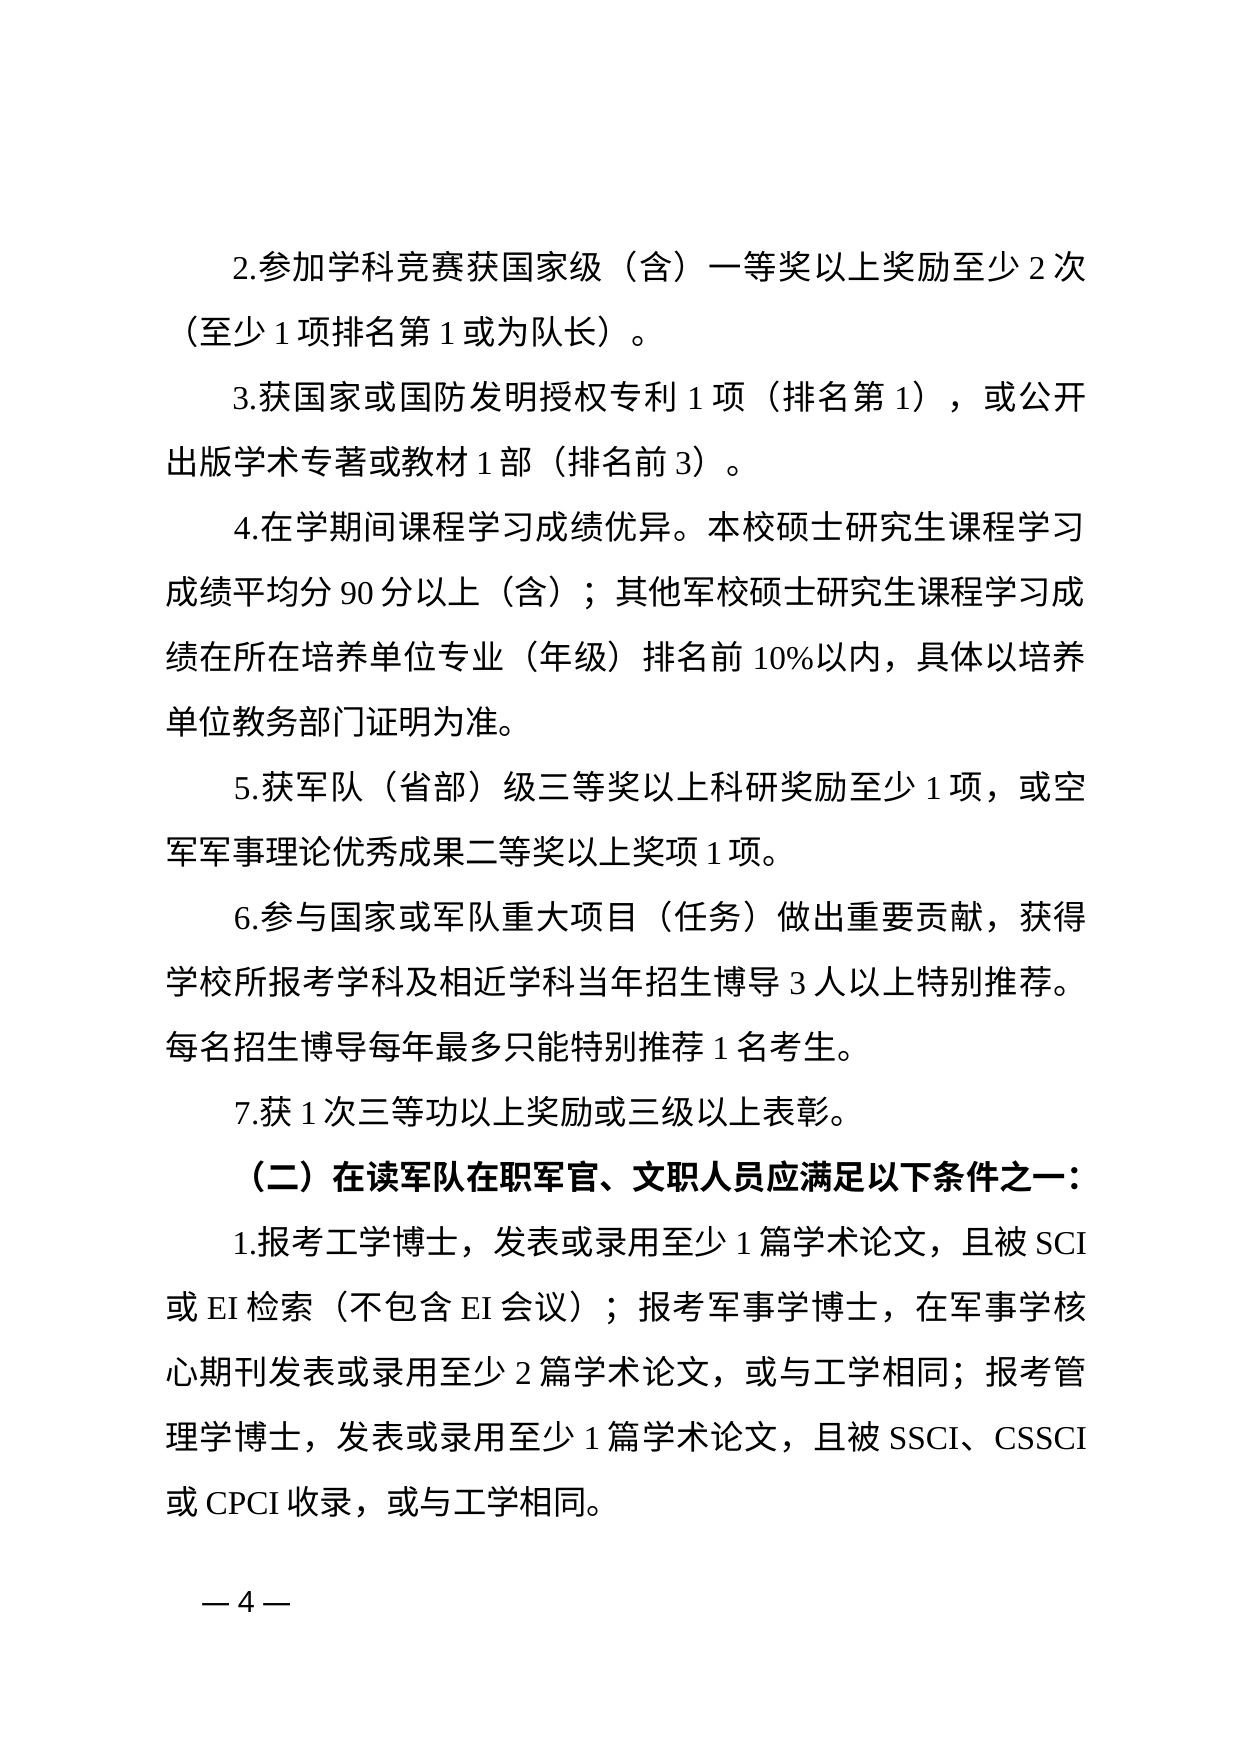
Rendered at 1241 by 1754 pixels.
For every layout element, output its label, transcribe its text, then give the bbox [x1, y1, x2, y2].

text 1.报考工学博士，发表或录用至少1篇学术论文，且被SCI或EI检索（不包含EI会议）；报考军事学博士，在军事学核心期刊发表或录用至少2篇学术论文，或与工学相同；报考管理学博士，发表或录用至少1篇学术论文，且被SSCI、CSSCI或CPCI收录，或与工学相同。 [165, 1208, 1087, 1533]
text 5.获军队（省部）级三等奖以上科研奖励至少1项，或空军军事理论优秀成果二等奖以上奖项1项。 [165, 753, 1087, 883]
text 4.在学期间课程学习成绩优异。本校硕士研究生课程学习成绩平均分90分以上（含）；其他军校硕士研究生课程学习成绩在所在培养单位专业（年级）排名前10%以内，具体以培养单位教务部门证明为准。 [165, 493, 1087, 753]
text 6.参与国家或军队重大项目（任务）做出重要贡献，获得学校所报考学科及相近学科当年招生博导3人以上特别推荐。每名招生博导每年最多只能特别推荐1名考生。 [165, 883, 1087, 1078]
text 7.获1次三等功以上奖励或三级以上表彰。 [165, 1078, 1087, 1143]
text 2.参加学科竞赛获国家级（含）一等奖以上奖励至少2次（至少1项排名第1或为队长）。 [165, 233, 1087, 363]
text （二）在读军队在职军官、文职人员应满足以下条件之一： [165, 1143, 1087, 1208]
text 3.获国家或国防发明授权专利1项（排名第1），或公开出版学术专著或教材1部（排名前3）。 [165, 363, 1087, 493]
